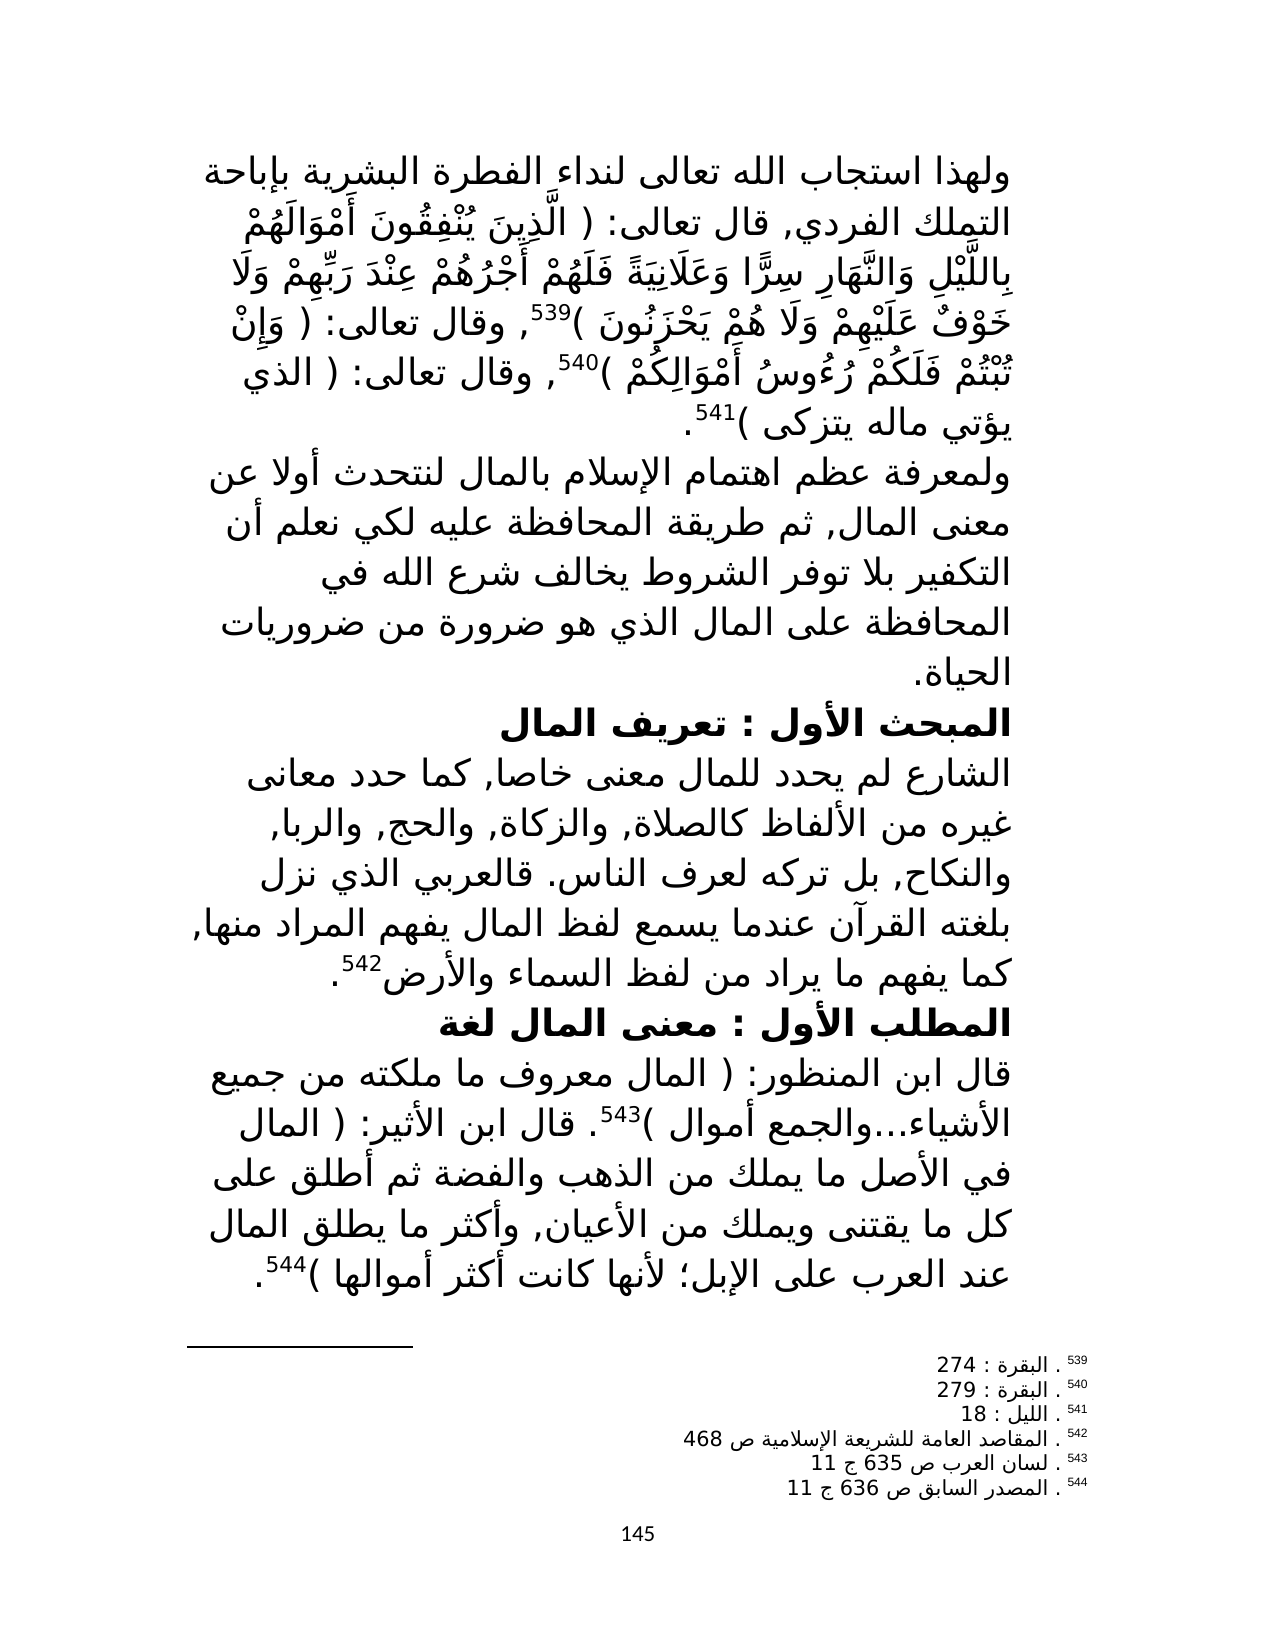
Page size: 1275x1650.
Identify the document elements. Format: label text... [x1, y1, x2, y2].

list ولهذا استجاب الله تعالى لنداء الفطرة البشرية بإباحة التملك الفردي, قال تعالى: ( الَّذِينَ يُنْفِقُونَ أَمْوَالَهُمْ بِاللَّيْلِ وَالنَّهَارِ سِرًّا وَعَلَانِيَةً فَلَهُمْ أَجْرُهُمْ عِنْدَ رَبِّهِمْ وَلَا خَوْفٌ عَلَيْهِمْ وَلَا هُمْ يَحْزَنُونَ ), وقال تعالى: ( وَإِنْ تُبْتُمْ فَلَكُمْ رُءُوسُ أَمْوَالِكُمْ ), وقال تعالى: ( الذي يؤتي ماله يتزكى ). [187, 150, 1012, 444]
list ولمعرفة عظم اهتمام الإسلام بالمال لنتحدث أولا عن معنى المال, ثم طريقة المحافظة عليه لكي نعلم أن التكفير بلا توفر الشروط يخالف شرع الله في المحافظة على المال الذي هو ضرورة من ضروريات الحياة. [187, 451, 1012, 695]
list المبحث الأول : تعريف المال [187, 701, 1012, 745]
list الشارع لم يحدد للمال معنى خاصا, كما حدد معانى غيره من الألفاظ كالصلاة, والزكاة, والحج, والربا, والنكاح, بل تركه لعرف الناس. قالعربي الذي نزل بلغته القرآن عندما يسمع لفظ المال يفهم المراد منها, كما يفهم ما يراد من لفظ السماء والأرض. [187, 751, 1012, 995]
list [187, 1052, 1012, 1296]
list المطلب الأول : معنى المال لغة [187, 1002, 1012, 1045]
